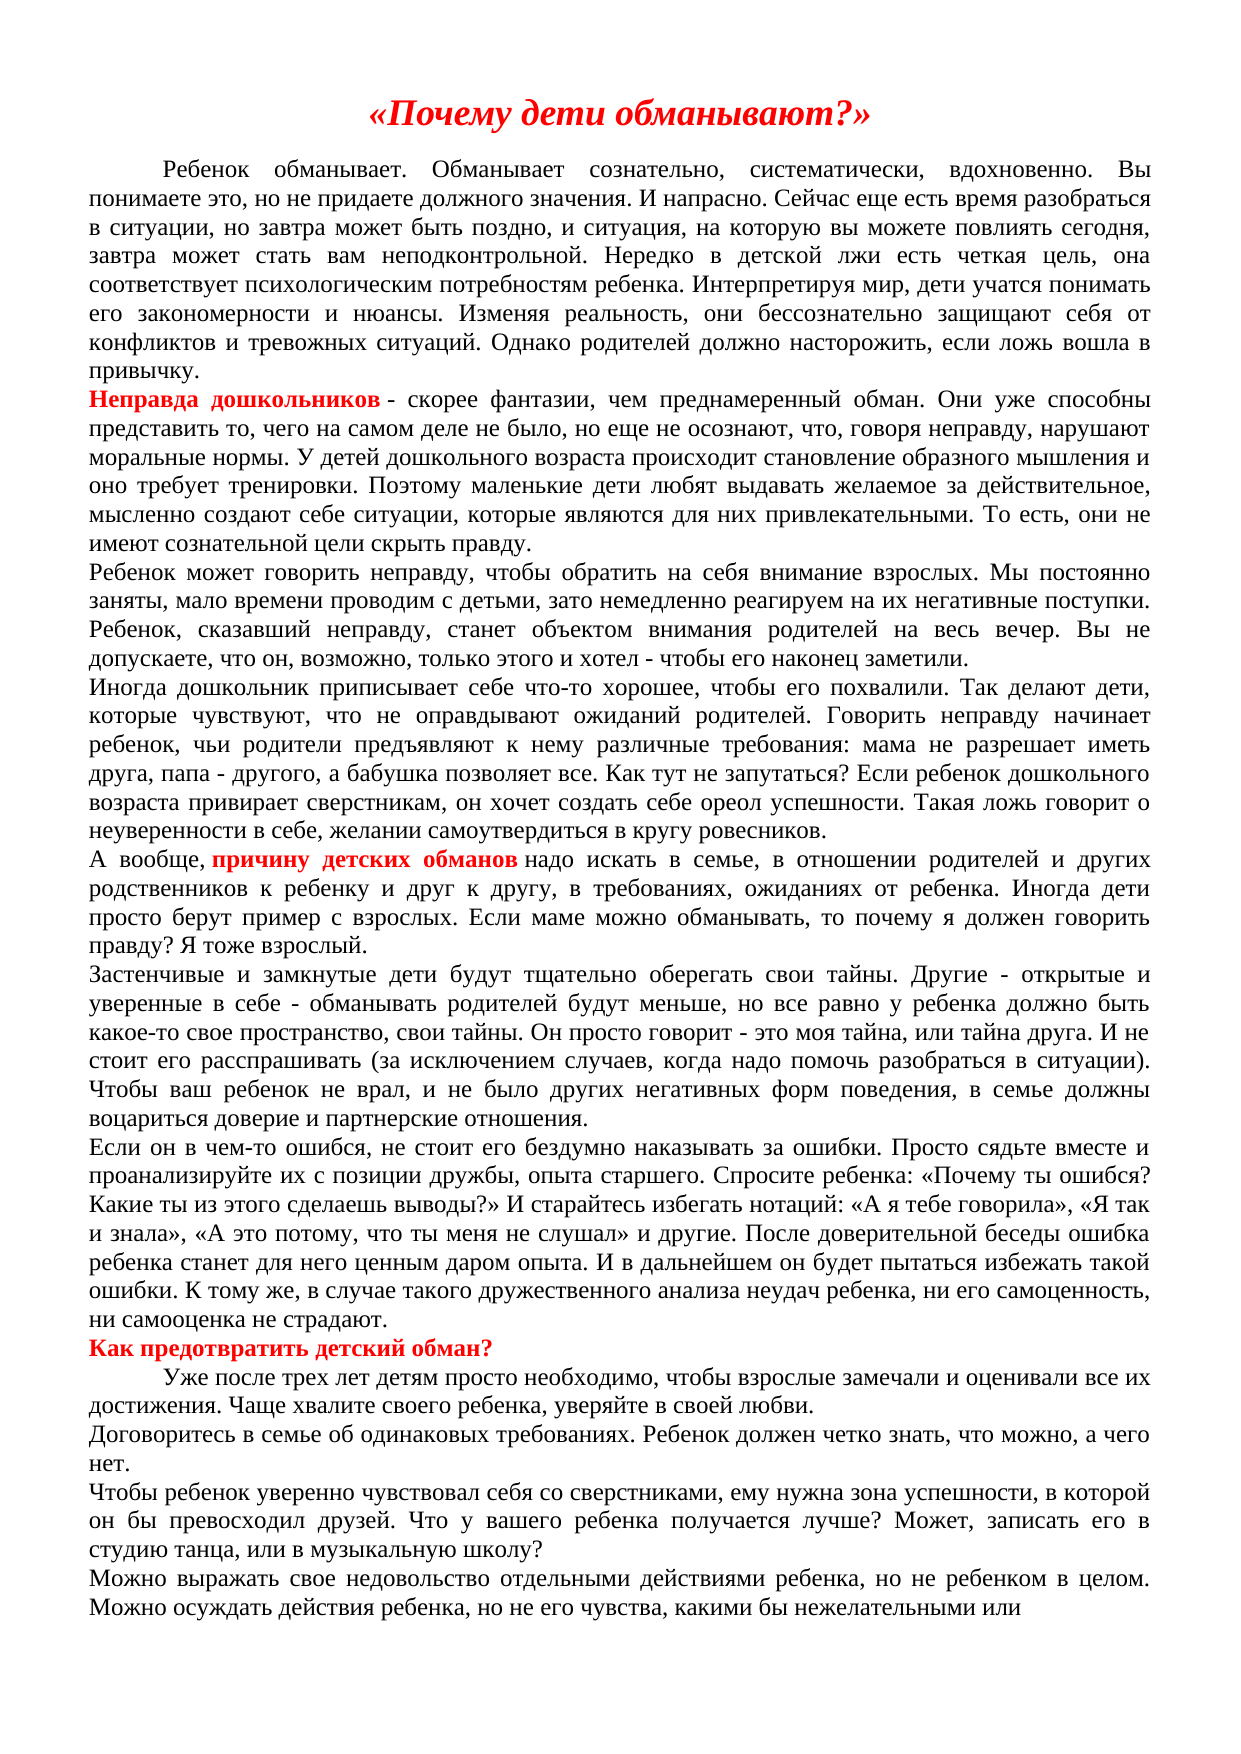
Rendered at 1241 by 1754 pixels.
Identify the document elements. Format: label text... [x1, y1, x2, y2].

text Если он в чем-то ошибся, не стоит его бездумно наказывать за ошибки. Просто сядьте вместе и проанализируйте их с позиции дружбы, опыта старшего. Спросите ребенка: «Почему ты ошибся? Какие ты из этого сделаешь выводы?» И старайтесь избегать нотаций: «А я тебе говорила», «Я так и знала», «А это потому, что ты меня не слушал» и другие. После доверительной беседы ошибка ребенка станет для него ценным даром опыта. И в дальнейшем он будет пытаться избежать такой ошибки. К тому же, в случае такого дружественного анализа неудач ребенка, ни его самоценность, ни самооценка не страдают. [89, 1132, 1152, 1333]
text Чтобы ребенок уверенно чувствовал себя со сверстниками, ему нужна зона успешности, в которой он бы превосходил друзей. Что у вашего ребенка получается лучше? Может, записать его в студию танца, или в музыкальную школу? [89, 1477, 1152, 1563]
text Застенчивые и замкнутые дети будут тщательно оберегать свои тайны. Другие - открытые и уверенные в себе - обманывать родителей будут меньше, но все равно у ребенка должно быть какое-то свое пространство, свои тайны. Он просто говорит - это моя тайна, или тайна друга. И не стоит его расспрашивать (за исключением случаев, когда надо помочь разобраться в ситуации). Чтобы ваш ребенок не врал, и не было других негативных форм поведения, в семье должны воцариться доверие и партнерские отношения. [89, 959, 1152, 1132]
text Как предотвратить детский обман? [89, 1333, 1152, 1362]
text Уже после трех лет детям просто необходимо, чтобы взрослые замечали и оценивали все их достижения. Чаще хвалите своего ребенка, уверяйте в своей любви. [89, 1362, 1152, 1419]
text «Почему дети обманывают?» [89, 90, 1152, 133]
text Можно выражать свое недовольство отдельными действиями ребенка, но не ребенком в целом. Можно осуждать действия ребенка, но не его чувства, какими бы нежелательными или [89, 1563, 1152, 1621]
text Ребенок обманывает. Обманывает сознательно, систематически, вдохновенно. Вы понимаете это, но не придаете должного значения. И напрасно. Сейчас еще есть время разобраться в ситуации, но завтра может быть поздно, и ситуация, на которую вы можете повлиять сегодня, завтра может стать вам неподконтрольной. Нередко в детской лжи есть четкая цель, она соответствует психологическим потребностям ребенка. Интерпретируя мир, дети учатся понимать его закономерности и нюансы. Изменяя реальность, они бессознательно защищают себя от конфликтов и тревожных ситуаций. Однако родителей должно насторожить, если ложь вошла в привычку. [89, 154, 1152, 384]
text А вообще, причину детских обманов надо искать в семье, в отношении родителей и других родственников к ребенку и друг к другу, в требованиях, ожиданиях от ребенка. Иногда дети просто берут пример с взрослых. Если маме можно обманывать, то почему я должен говорить правду? Я тоже взрослый. [89, 844, 1152, 959]
text Иногда дошкольник приписывает себе что-то хорошее, чтобы его похвалили. Так делают дети, которые чувствуют, что не оправдывают ожиданий родителей. Говорить неправду начинает ребенок, чьи родители предъявляют к нему различные требования: мама не разрешает иметь друга, папа - другого, а бабушка позволяет все. Как тут не запутаться? Если ребенок дошкольного возраста привирает сверстникам, он хочет создать себе ореол успешности. Такая ложь говорит о неуверенности в себе, желании самоутвердиться в кругу ровесников. [89, 672, 1152, 844]
text Ребенок может говорить неправду, чтобы обратить на себя внимание взрослых. Мы постоянно заняты, мало времени проводим с детьми, зато немедленно реагируем на их негативные поступки. Ребенок, сказавший неправду, станет объектом внимания родителей на весь вечер. Вы не допускаете, что он, возможно, только этого и хотел - чтобы его наконец заметили. [89, 557, 1152, 672]
text Неправда дошкольников - скорее фантазии, чем преднамеренный обман. Они уже способны представить то, чего на самом деле не было, но еще не осознают, что, говоря неправду, нарушают моральные нормы. У детей дошкольного возраста происходит становление образного мышления и оно требует тренировки. Поэтому маленькие дети любят выдавать желаемое за действительное, мысленно создают себе ситуации, которые являются для них привлекательными. То есть, они не имеют сознательной цели скрыть правду. [89, 384, 1152, 557]
text Договоритесь в семье об одинаковых требованиях. Ребенок должен четко знать, что можно, а чего нет. [89, 1419, 1152, 1477]
